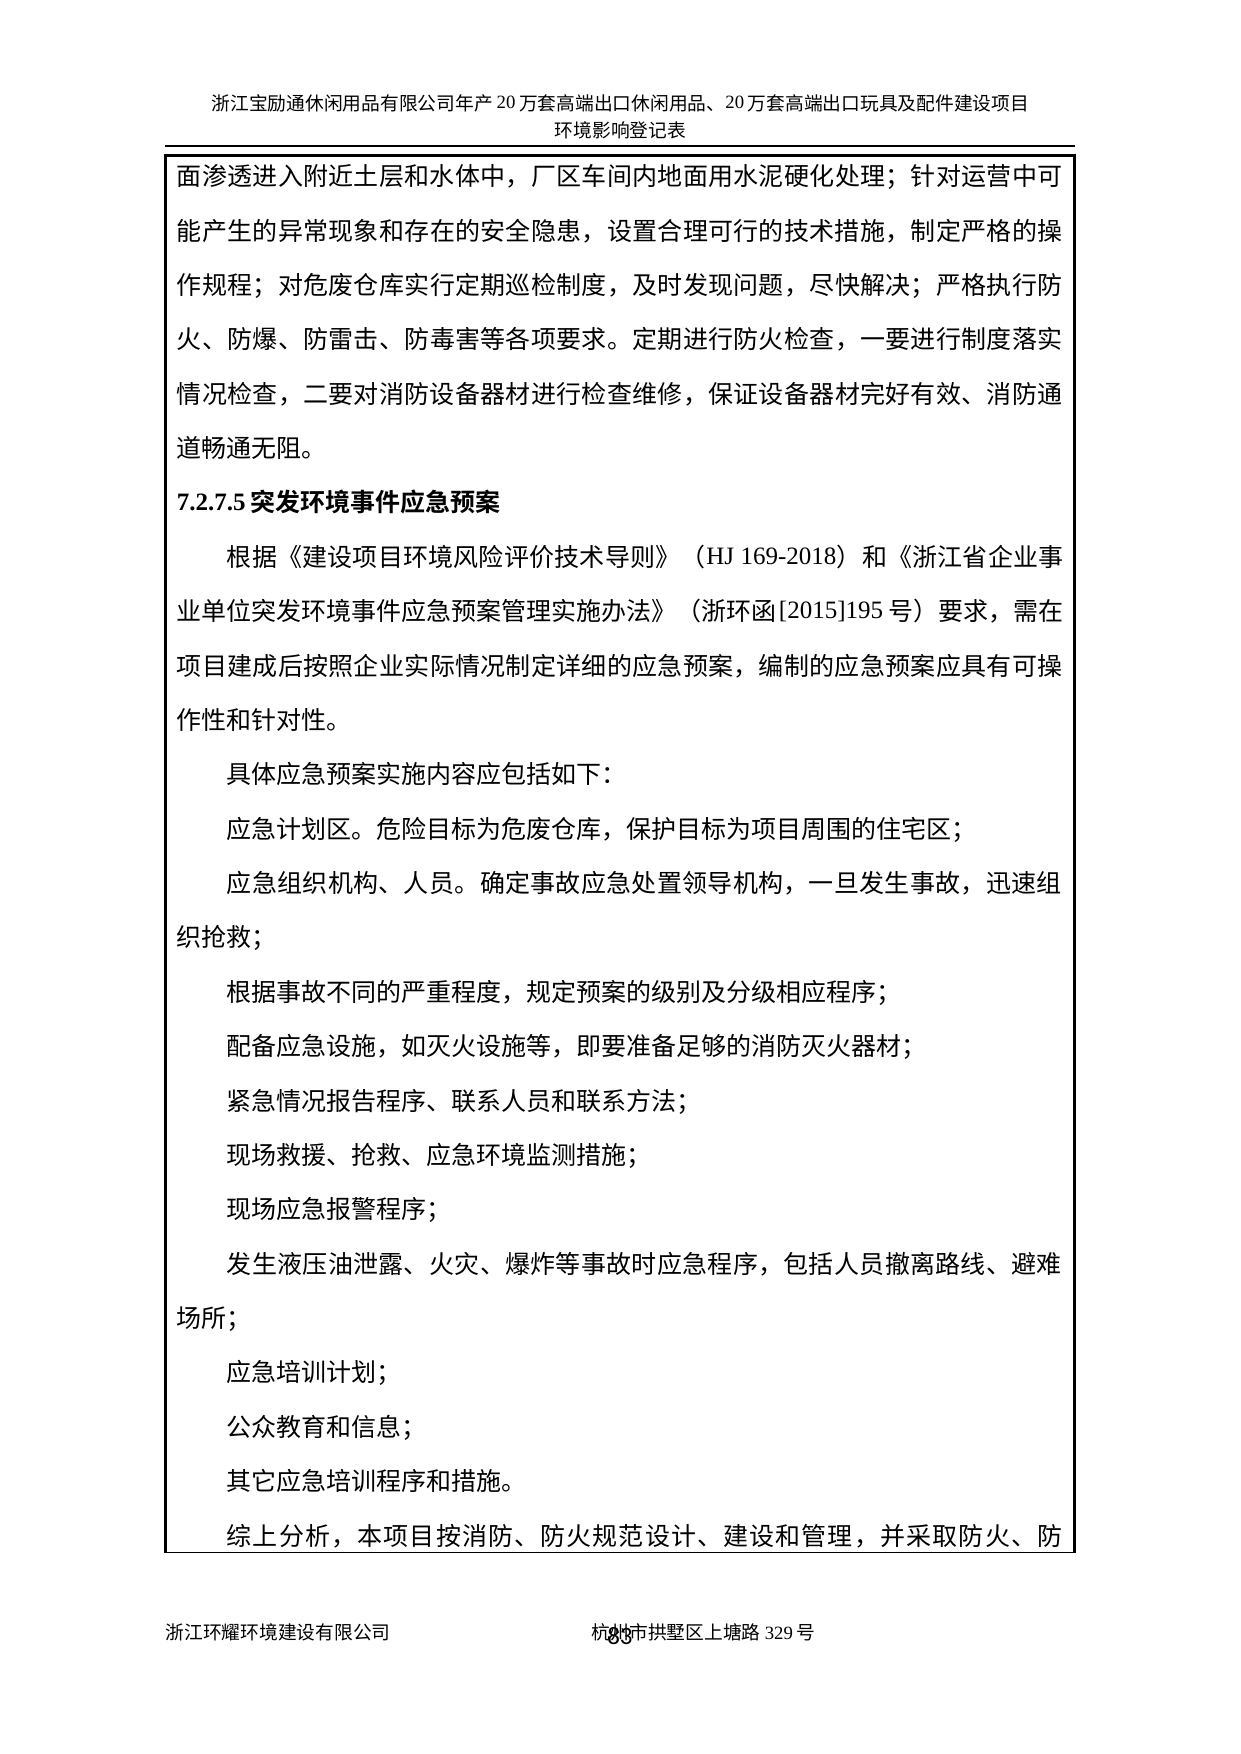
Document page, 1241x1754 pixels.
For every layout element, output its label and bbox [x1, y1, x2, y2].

table_header [167, 157, 1073, 1552]
